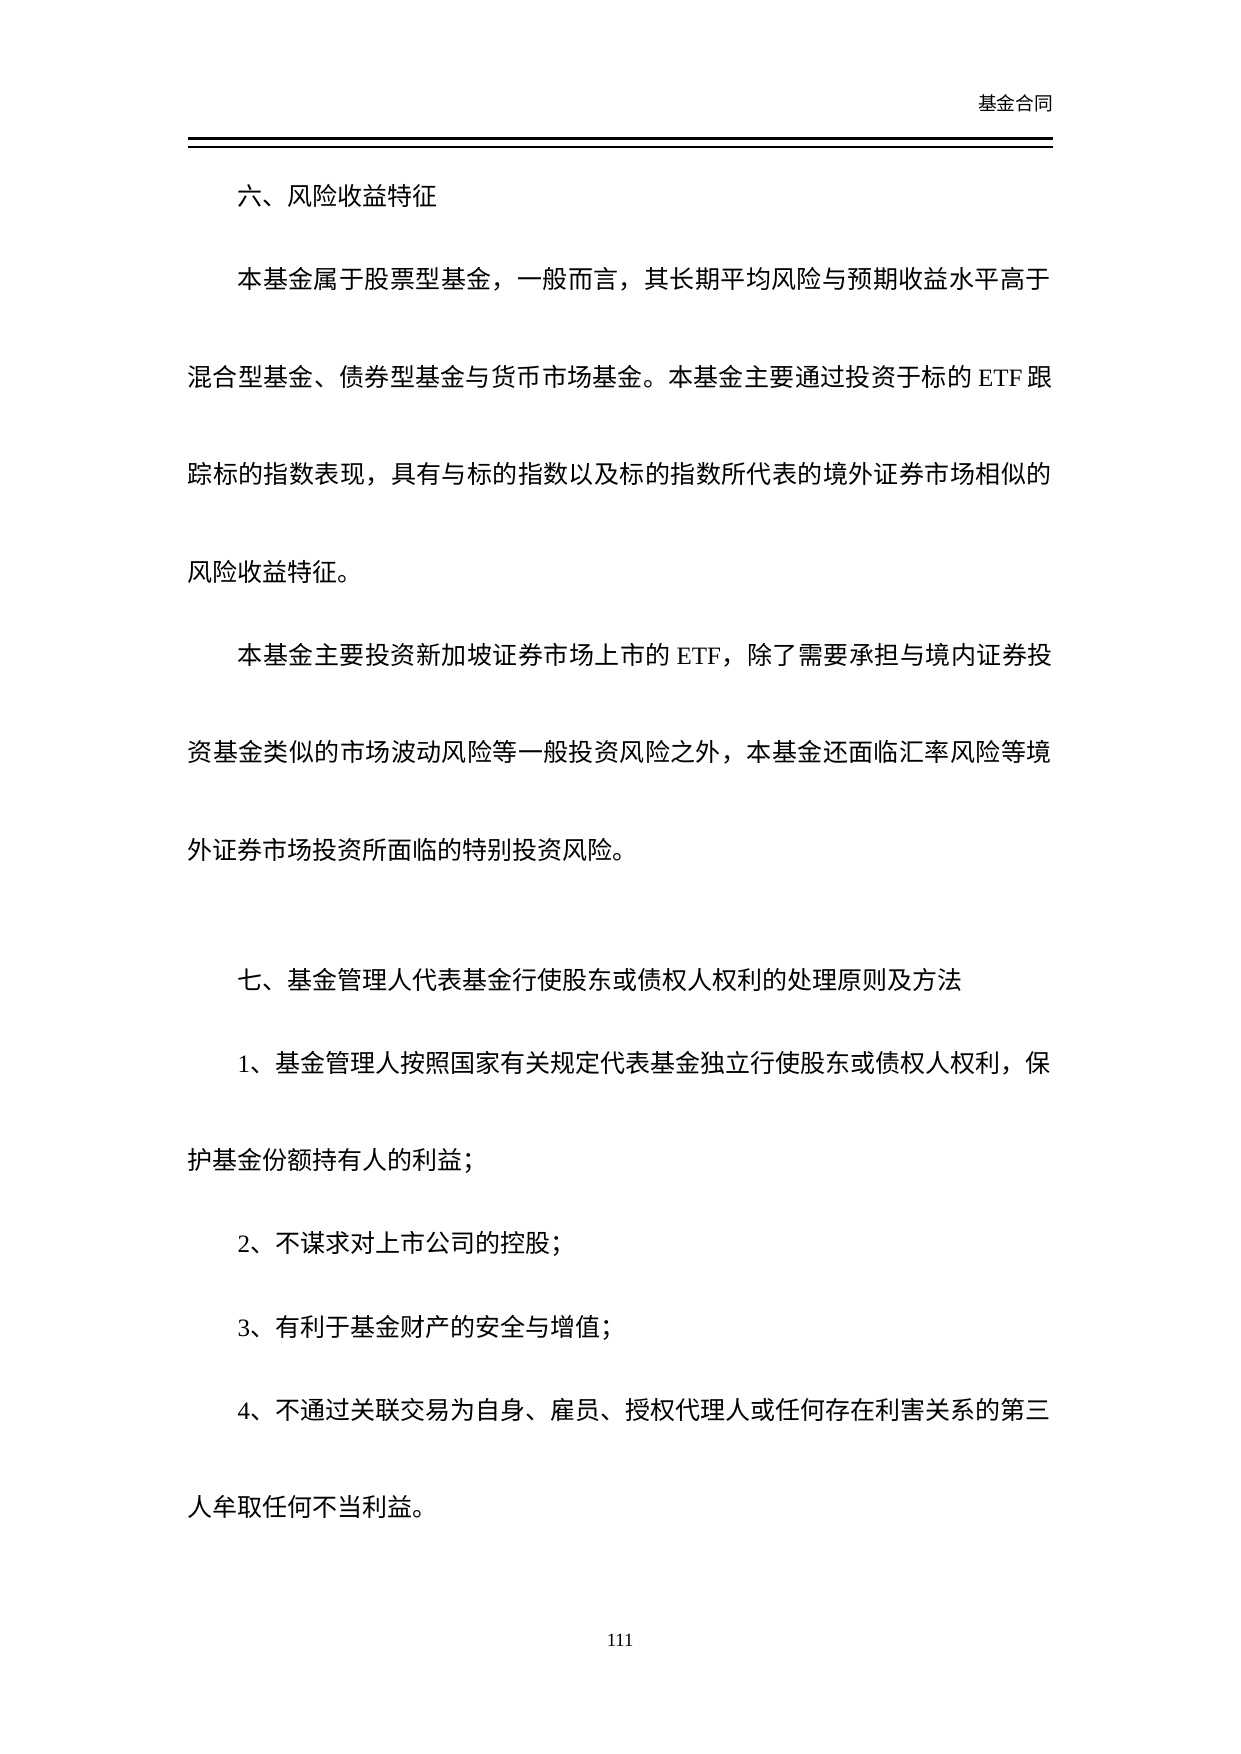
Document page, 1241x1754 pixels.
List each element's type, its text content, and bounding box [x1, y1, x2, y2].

text 本基金属于股票型基金，一般而言，其长期平均风险与预期收益水平高于混合型基金、债券型基金与货币市场基金。本基金主要通过投资于标的ETF跟踪标的指数表现，具有与标的指数以及标的指数所代表的境外证券市场相似的风险收益特征。 [187, 245, 1053, 603]
text 3、有利于基金财产的安全与增值； [187, 1293, 1053, 1358]
text 六、风险收益特征 [187, 162, 1053, 227]
text 2、不谋求对上市公司的控股； [187, 1209, 1053, 1274]
text 4、不通过关联交易为自身、雇员、授权代理人或任何存在利害关系的第三人牟取任何不当利益。 [187, 1376, 1053, 1538]
text 本基金主要投资新加坡证券市场上市的ETF，除了需要承担与境内证券投资基金类似的市场波动风险等一般投资风险之外，本基金还面临汇率风险等境外证券市场投资所面临的特别投资风险。 [187, 621, 1053, 881]
text 1、基金管理人按照国家有关规定代表基金独立行使股东或债权人权利，保护基金份额持有人的利益； [187, 1029, 1053, 1191]
text 七、基金管理人代表基金行使股东或债权人权利的处理原则及方法 [187, 946, 1053, 1011]
